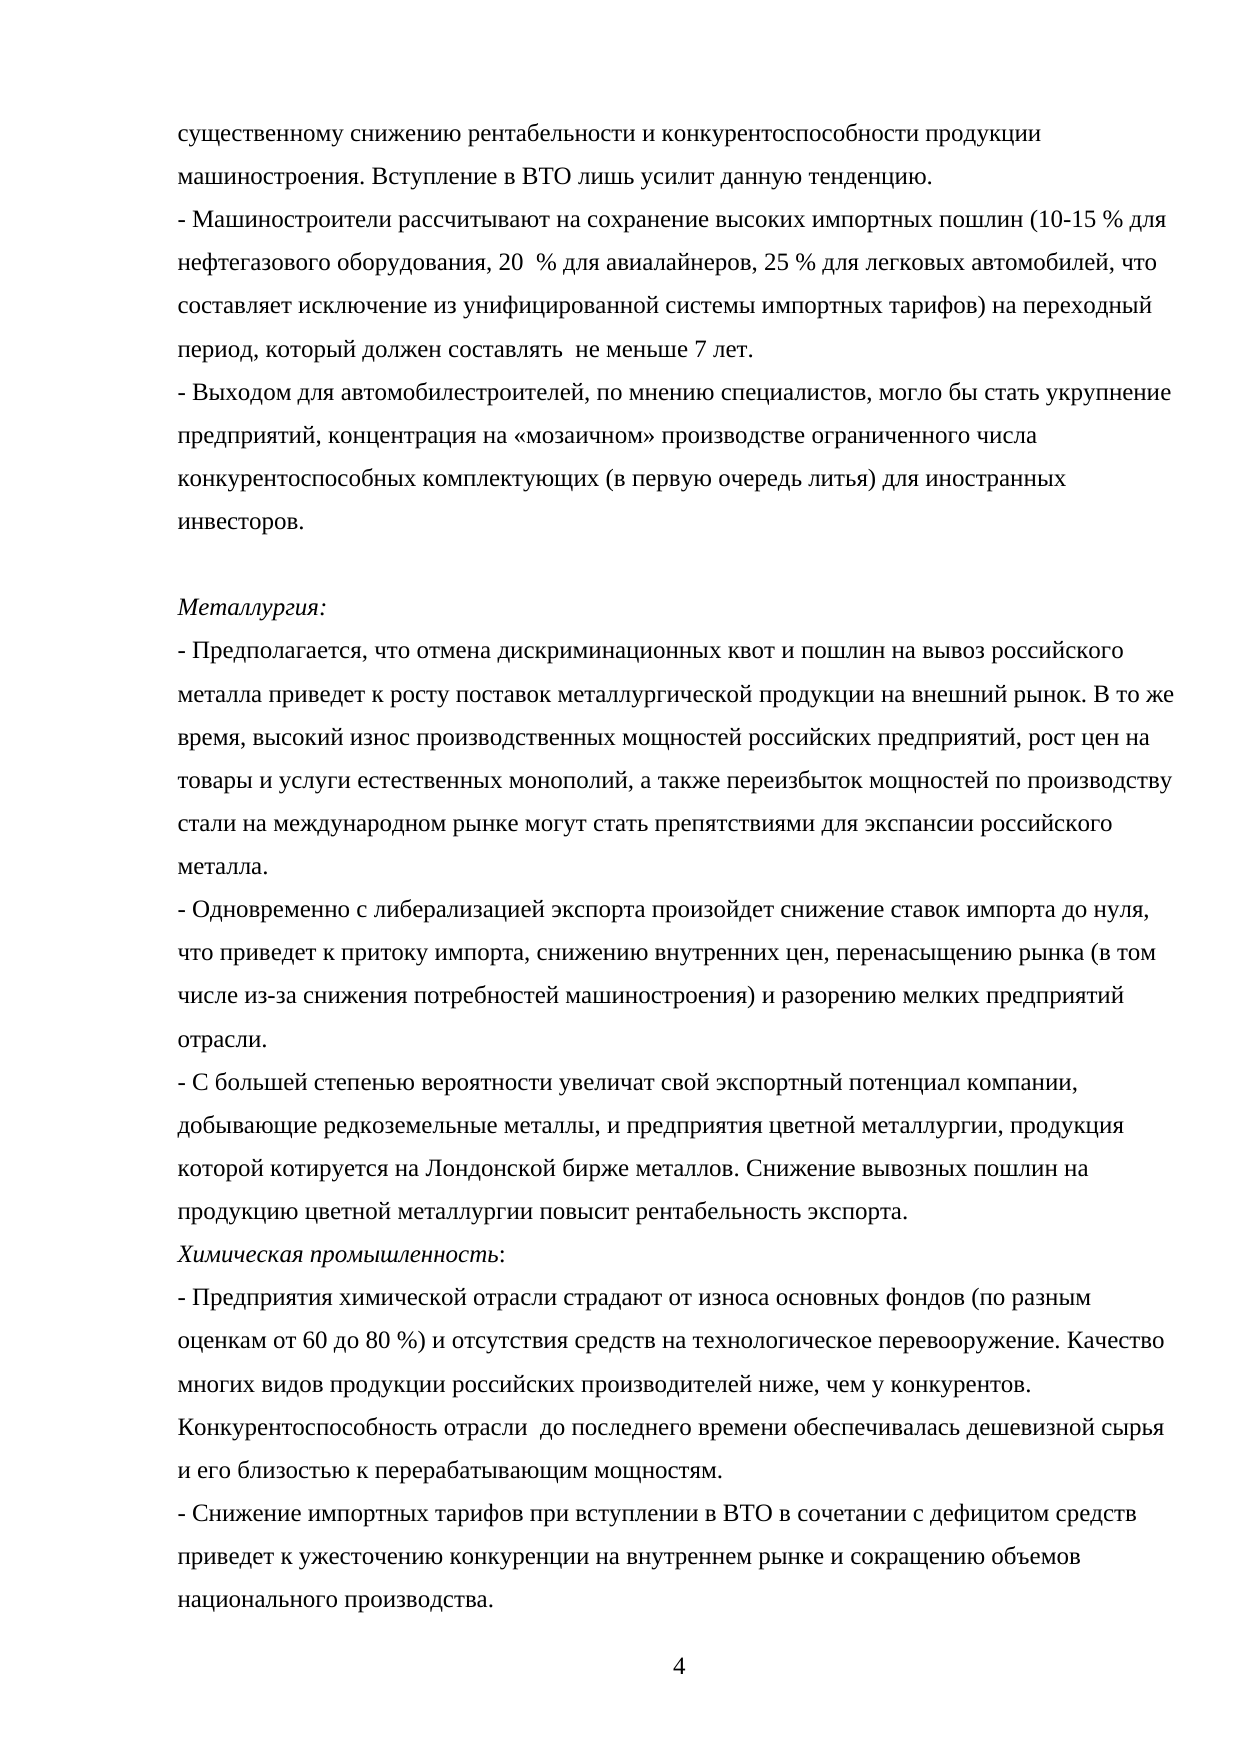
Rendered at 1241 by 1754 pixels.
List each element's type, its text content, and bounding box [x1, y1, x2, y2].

text - С большей степенью вероятности увеличат свой экспортный потенциал компании, добывающие редкоземельные металлы, и предприятия цветной металлургии, продукция которой котируется на Лондонской бирже металлов. Снижение вывозных пошлин на продукцию цветной металлургии повысит рентабельность экспорта. [177, 1067, 1181, 1225]
text - Предполагается, что отмена дискриминационных квот и пошлин на вывоз российского металла приведет к росту поставок металлургической продукции на внешний рынок. В то же время, высокий износ производственных мощностей российских предприятий, рост цен на товары и услуги естественных монополий, а также переизбыток мощностей по производству стали на международном рынке могут стать препятствиями для экспансии российского металла. [177, 636, 1181, 880]
text Металлургия: [177, 592, 1181, 621]
text - Снижение импортных тарифов при вступлении в ВТО в сочетании с дефицитом средств приведет к ужесточению конкуренции на внутреннем рынке и сокращению объемов национального производства. [177, 1498, 1181, 1613]
text - Одновременно с либерализацией экспорта произойдет снижение ставок импорта до нуля, что приведет к притоку импорта, снижению внутренних цен, перенасыщению рынка (в том числе из-за снижения потребностей машиностроения) и разорению мелких предприятий отрасли. [177, 894, 1181, 1052]
text Химическая промышленность: [177, 1239, 1181, 1268]
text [177, 118, 1181, 190]
text - Машиностроители рассчитывают на сохранение высоких импортных пошлин (10-15 % для нефтегазового оборудования, 20 % для авиалайнеров, 25 % для легковых автомобилей, что составляет исключение из унифицированной системы импортных тарифов) на переходный период, который должен составлять не меньше 7 лет. [177, 204, 1181, 362]
text - Предприятия химической отрасли страдают от износа основных фондов (по разным оценкам от 60 до 80 %) и отсутствия средств на технологическое перевооружение. Качество многих видов продукции российских производителей ниже, чем у конкурентов. Конкурентоспособность отрасли до последнего времени обеспечивалась дешевизной сырья и его близостью к перерабатывающим мощностям. [177, 1282, 1181, 1484]
text - Выходом для автомобилестроителей, по мнению специалистов, могло бы стать укрупнение предприятий, концентрация на «мозаичном» производстве ограниченного числа конкурентоспособных комплектующих (в первую очередь литья) для иностранных инвесторов. [177, 377, 1181, 535]
